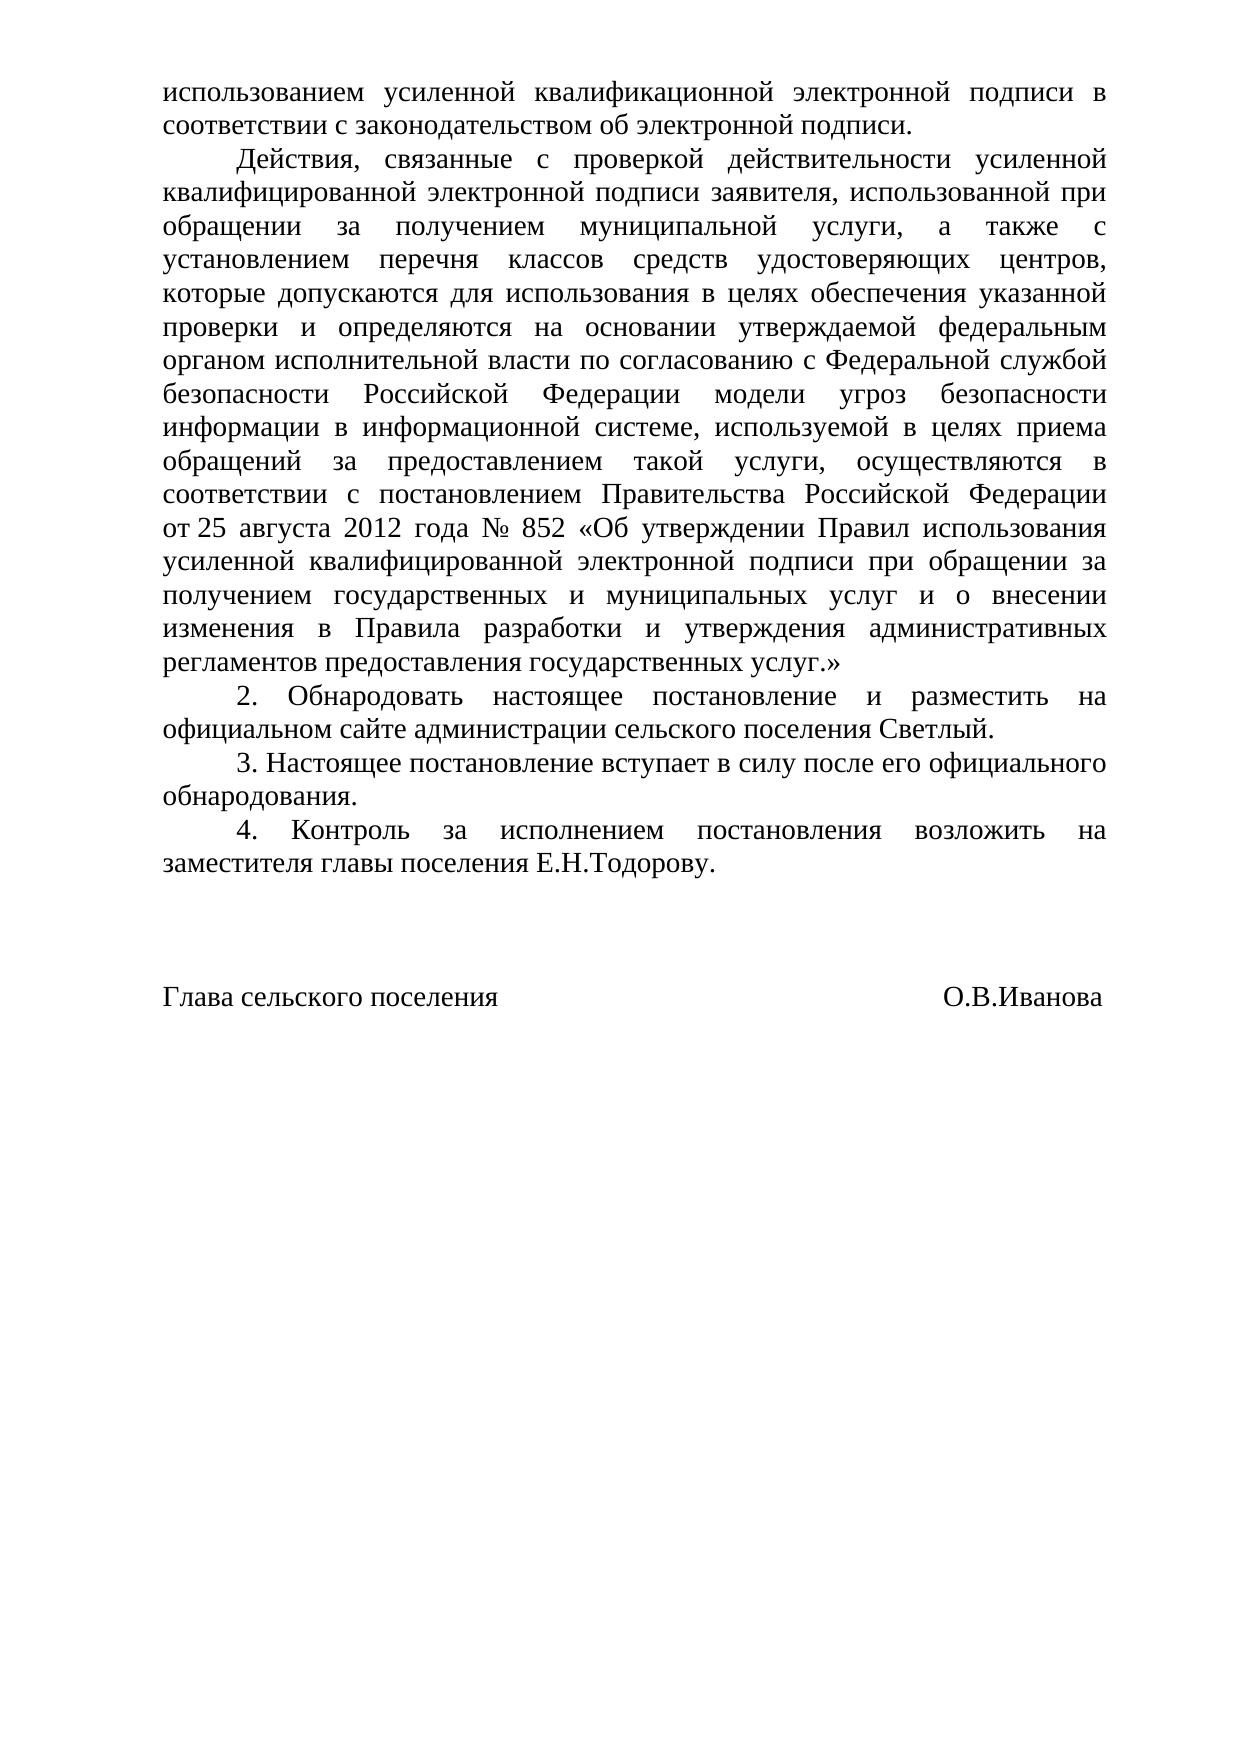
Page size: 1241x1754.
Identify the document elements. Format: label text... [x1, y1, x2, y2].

text 4. Контроль за исполнением постановления возложить на заместителя главы поселения Е.Н.Тодорову. [162, 812, 1107, 879]
text Действия, связанные с проверкой действительности усиленной квалифицированной электронной подписи заявителя, использованной при обращении за получением муниципальной услуги, а также с установлением перечня классов средств удостоверяющих центров, которые допускаются для использования в целях обеспечения указанной проверки и определяются на основании утверждаемой федеральным органом исполнительной власти по согласованию с Федеральной службой безопасности Российской Федерации модели угроз безопасности информации в информационной системе, используемой в целях приема обращений за предоставлением такой услуги, осуществляются в соответствии с постановлением Правительства Российской Федерации от 25 августа 2012 года № 852 «Об утверждении Правил использования усиленной квалифицированной электронной подписи при обращении за получением государственных и муниципальных услуг и о внесении изменения в Правила разработки и утверждения административных регламентов предоставления государственных услуг.» [162, 141, 1107, 678]
text 2. Обнародовать настоящее постановление и разместить на официальном сайте администрации сельского поселения Светлый. [162, 678, 1107, 745]
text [162, 74, 1107, 141]
text Глава сельского поселения О.В.Иванова [162, 979, 1107, 1013]
text 3. Настоящее постановление вступает в силу после его официального обнародования. [162, 745, 1107, 812]
